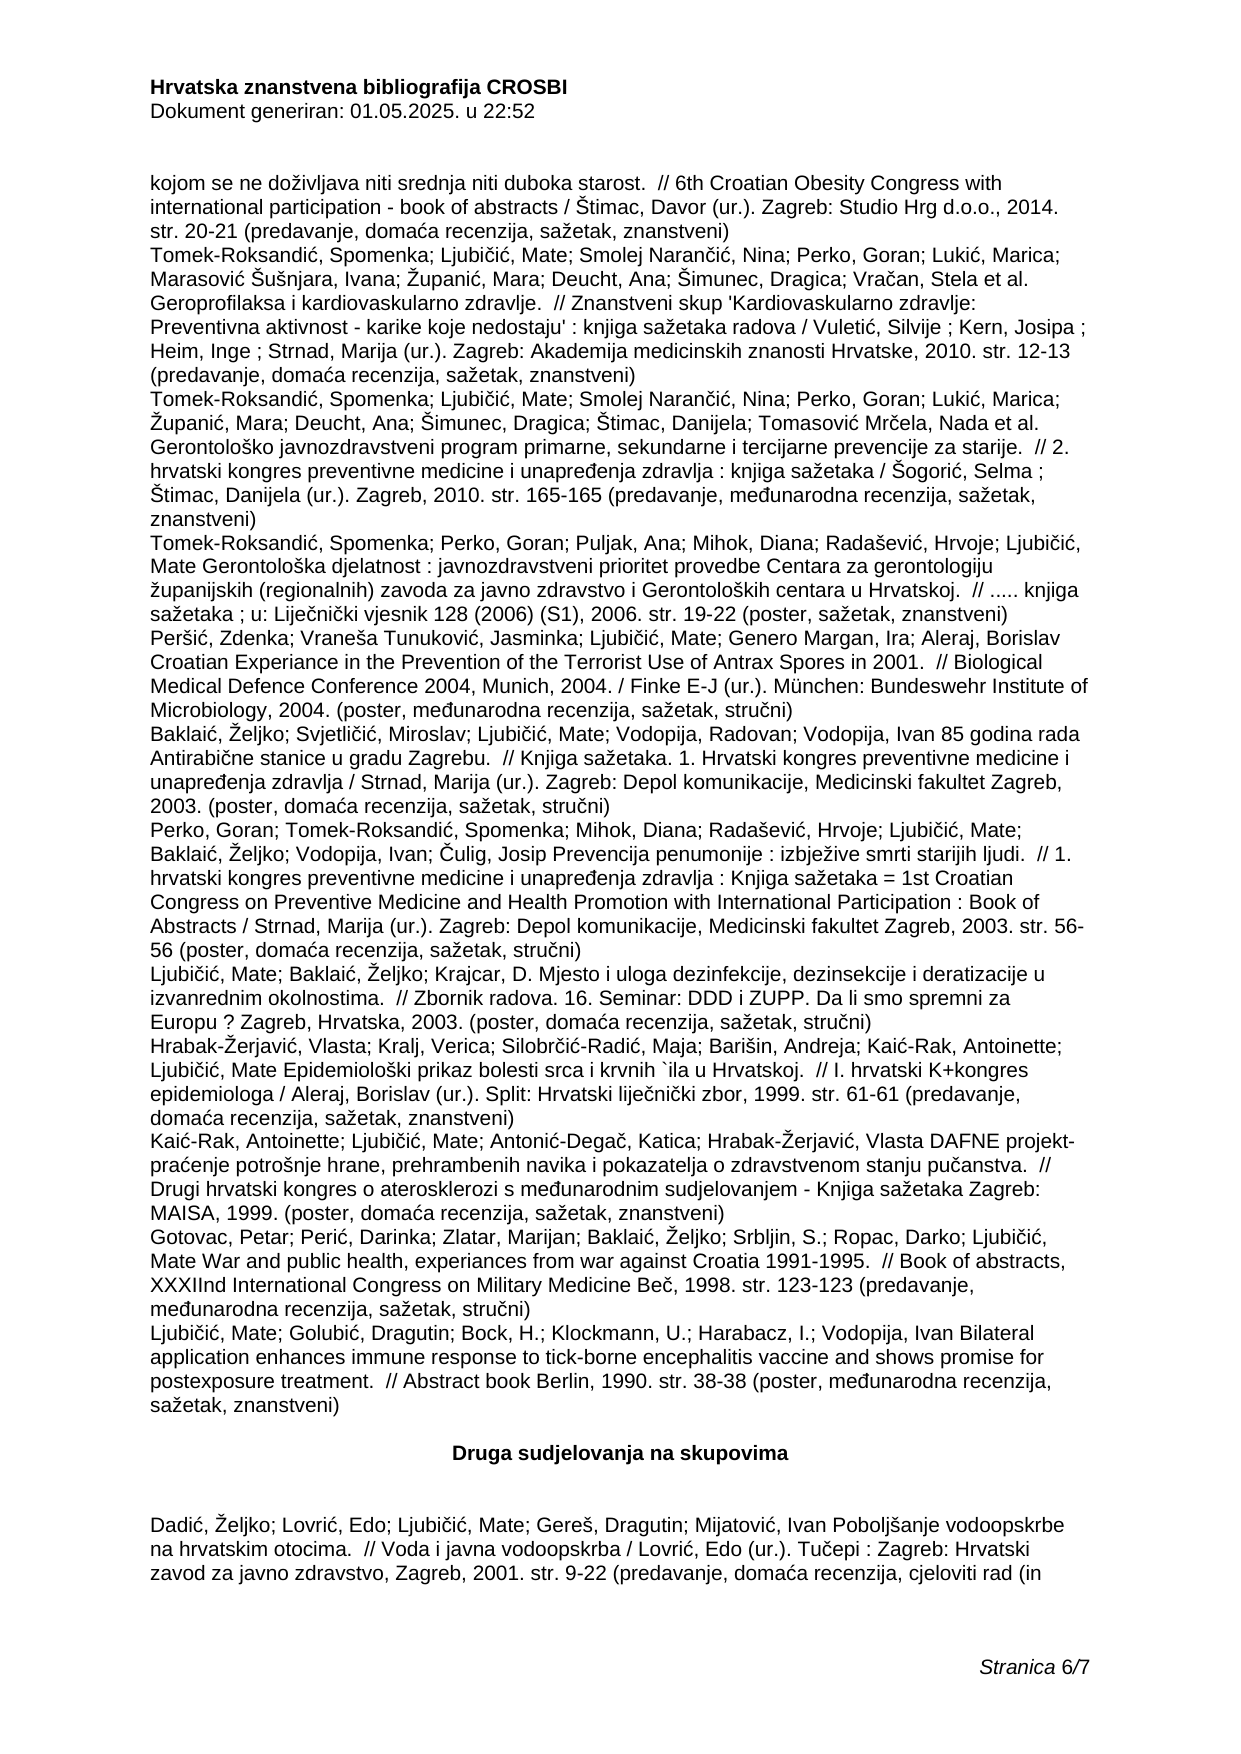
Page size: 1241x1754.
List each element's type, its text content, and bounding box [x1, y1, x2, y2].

text Tomek-Roksandić, Spomenka; Ljubičić, Mate; Smolej Narančić, Nina; Perko, Goran; Lukić, Marica; Marasović Šušnjara, Ivana; Županić, Mara; Deucht, Ana; Šimunec, Dragica; Vračan, Stela et al. [150, 243, 1090, 387]
text Hrabak-Žerjavić, Vlasta; Kralj, Verica; Silobrčić-Radić, Maja; Barišin, Andreja; Kaić-Rak, Antoinette; Ljubičić, Mate [150, 1033, 1090, 1129]
text Kaić-Rak, Antoinette; Ljubičić, Mate; Antonić-Degač, Katica; Hrabak-Žerjavić, Vlasta [150, 1129, 1090, 1225]
text Peršić, Zdenka; Vraneša Tunuković, Jasminka; Ljubičić, Mate; Genero Margan, Ira; Aleraj, Borislav [150, 626, 1090, 722]
text Baklaić, Željko; Svjetličić, Miroslav; Ljubičić, Mate; Vodopija, Radovan; Vodopija, Ivan [150, 722, 1090, 818]
text Ljubičić, Mate; Baklaić, Željko; Krajcar, D. [150, 962, 1090, 1033]
text Ljubičić, Mate; Golubić, Dragutin; Bock, H.; Klockmann, U.; Harabacz, I.; Vodopija, Ivan [150, 1321, 1090, 1417]
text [150, 1513, 1090, 1584]
text Gotovac, Petar; Perić, Darinka; Zlatar, Marijan; Baklaić, Željko; Srbljin, S.; Ropac, Darko; Ljubičić, Mate [150, 1225, 1090, 1321]
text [150, 171, 1090, 243]
subtitle Druga sudjelovanja na skupovima [150, 1441, 1090, 1465]
text Perko, Goran; Tomek-Roksandić, Spomenka; Mihok, Diana; Radašević, Hrvoje; Ljubičić, Mate; Baklaić, Željko; Vodopija, Ivan; Čulig, Josip [150, 818, 1090, 962]
text Tomek-Roksandić, Spomenka; Perko, Goran; Puljak, Ana; Mihok, Diana; Radašević, Hrvoje; Ljubičić, Mate [150, 530, 1090, 626]
text Tomek-Roksandić, Spomenka; Ljubičić, Mate; Smolej Narančić, Nina; Perko, Goran; Lukić, Marica; Županić, Mara; Deucht, Ana; Šimunec, Dragica; Štimac, Danijela; Tomasović Mrčela, Nada et al. [150, 387, 1090, 530]
